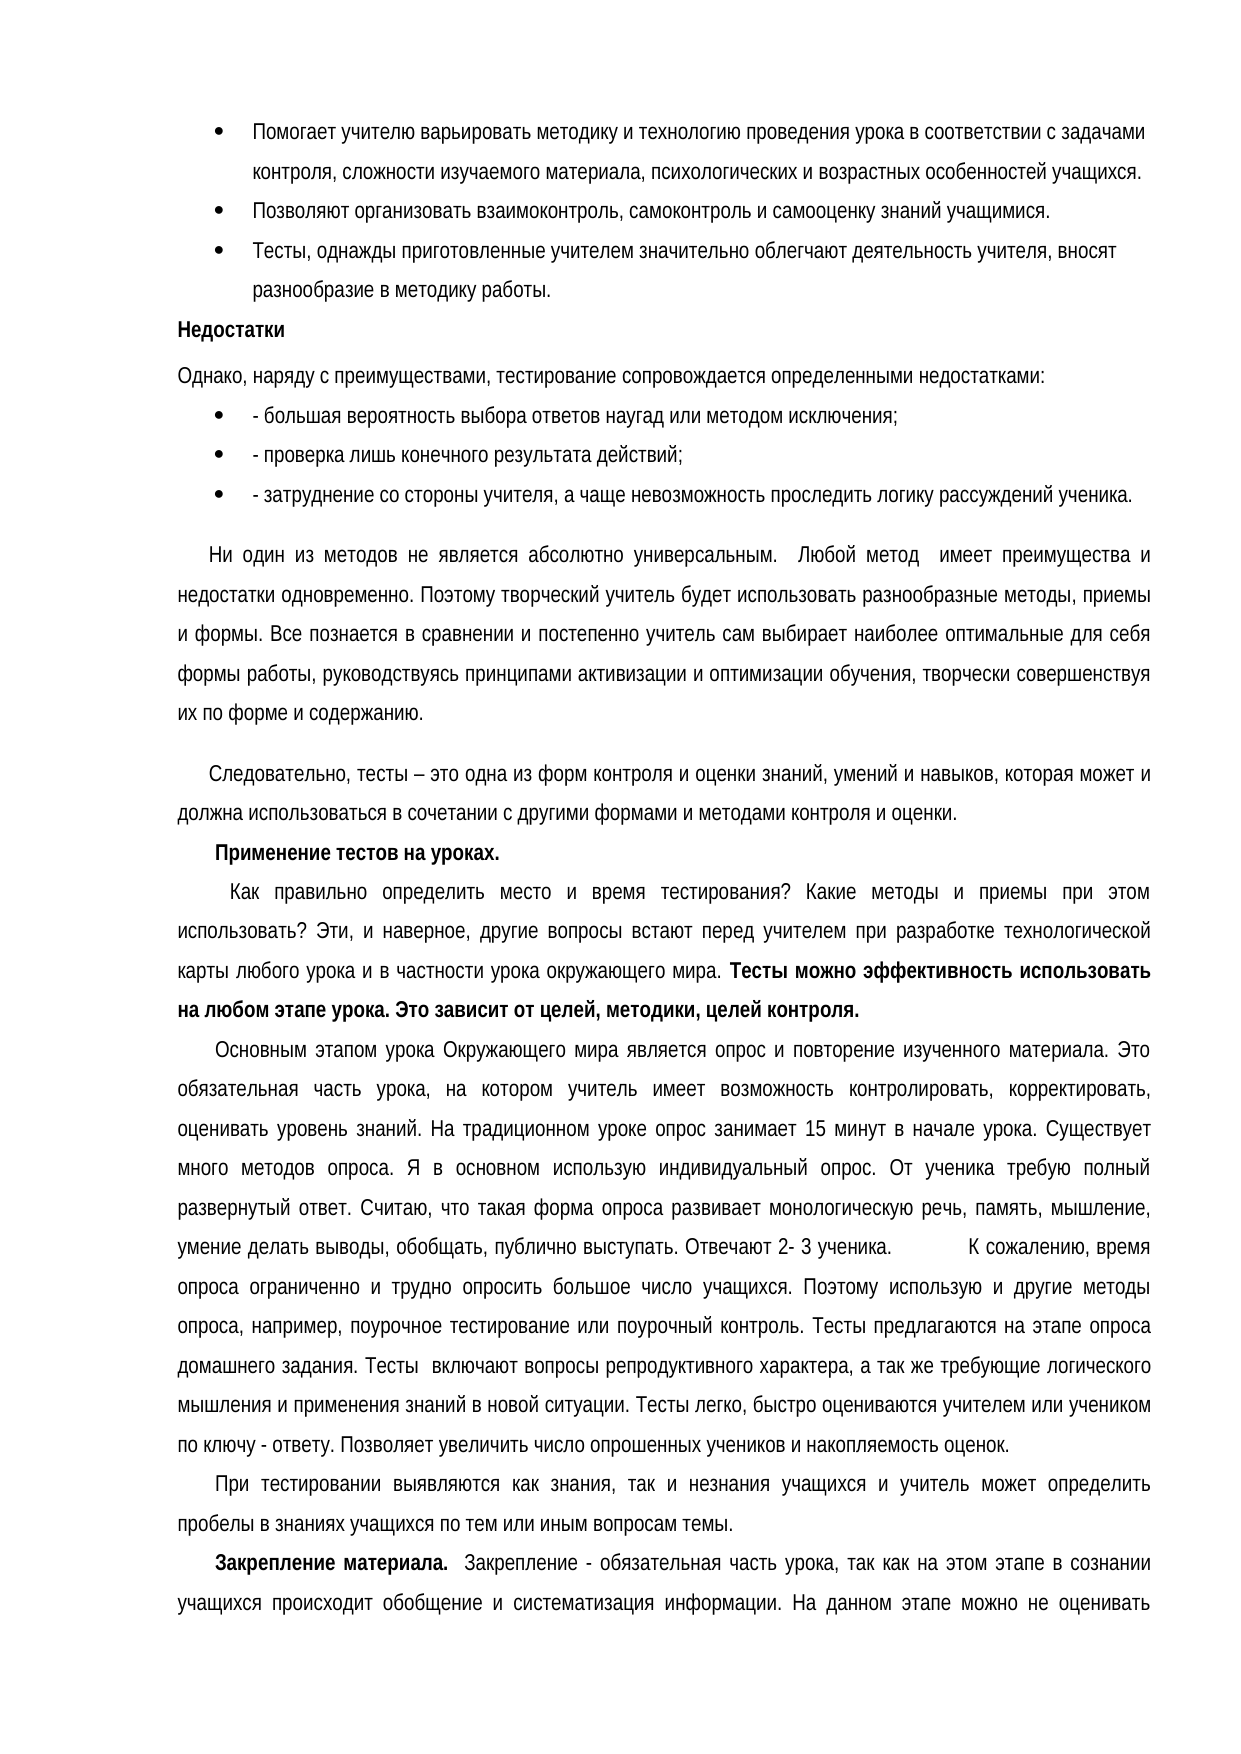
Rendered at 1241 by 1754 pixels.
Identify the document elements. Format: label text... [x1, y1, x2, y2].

list - проверка лишь конечного результата действий; [215, 441, 1152, 468]
text Как правильно определить место и время тестирования? Какие методы и приемы при этом использовать? Эти, и наверное, другие вопросы встают перед учителем при разработке технологической карты любого урока и в частности урока окружающего мира. Тесты можно эффективность использовать на любом этапе урока. Это зависит от целей, методики, целей контроля. [177, 878, 1152, 1023]
list Тесты, однажды приготовленные учителем значительно облегчают деятельность учителя, вносят разнообразие в методику работы. [215, 237, 1152, 302]
text Однако, наряду с преимуществами, тестирование сопровождается определенными недостатками: [177, 362, 1152, 389]
text Применение тестов на уроках. [177, 838, 1152, 865]
list - большая вероятность выбора ответов наугад или методом исключения; [215, 402, 1152, 428]
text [177, 1549, 1152, 1615]
text Ни один из методов не является абсолютно универсальным. Любой метод имеет преимущества и недостатки одновременно. Поэтому творческий учитель будет использовать разнообразные методы, приемы и формы. Все познается в сравнении и постепенно учитель сам выбирает наиболее оптимальные для себя формы работы, руководствуясь принципами активизации и оптимизации обучения, творчески совершенствуя их по форме и содержанию. [177, 541, 1152, 726]
list Позволяют организовать взаимоконтроль, самоконтроль и самооценку знаний учащимися. [215, 197, 1152, 223]
list - затруднение со стороны учителя, а чаще невозможность проследить логику рассуждений ученика. [215, 481, 1152, 507]
list Помогает учителю варьировать методику и технологию проведения урока в соответствии с задачами контроля, сложности изучаемого материала, психологических и возрастных особенностей учащихся. [215, 118, 1152, 184]
text Недостатки [177, 316, 1152, 342]
text При тестировании выявляются как знания, так и незнания учащихся и учитель может определить пробелы в знаниях учащихся по тем или иным вопросам темы. [177, 1470, 1152, 1536]
text Основным этапом урока Окружающего мира является опрос и повторение изученного материала. Это обязательная часть урока, на котором учитель имеет возможность контролировать, корректировать, оценивать уровень знаний. На традиционном уроке опрос занимает 15 минут в начале урока. Существует много методов опроса. Я в основном использую индивидуальный опрос. От ученика требую полный развернутый ответ. Считаю, что такая форма опроса развивает монологическую речь, память, мышление, умение делать выводы, обобщать, публично выступать. Отвечают 2- 3 ученика. К сожалению, время опроса ограниченно и трудно опросить большое число учащихся. Поэтому использую и другие методы опроса, например, поурочное тестирование или поурочный контроль. Тесты предлагаются на этапе опроса домашнего задания. Тесты включают вопросы репродуктивного характера, а так же требующие логического мышления и применения знаний в новой ситуации. Тесты легко, быстро оцениваются учителем или учеником по ключу - ответу. Позволяет увеличить число опрошенных учеников и накопляемость оценок. [177, 1036, 1152, 1457]
text Следовательно, тесты – это одна из форм контроля и оценки знаний, умений и навыков, которая может и должна использоваться в сочетании с другими формами и методами контроля и оценки. [177, 759, 1152, 825]
